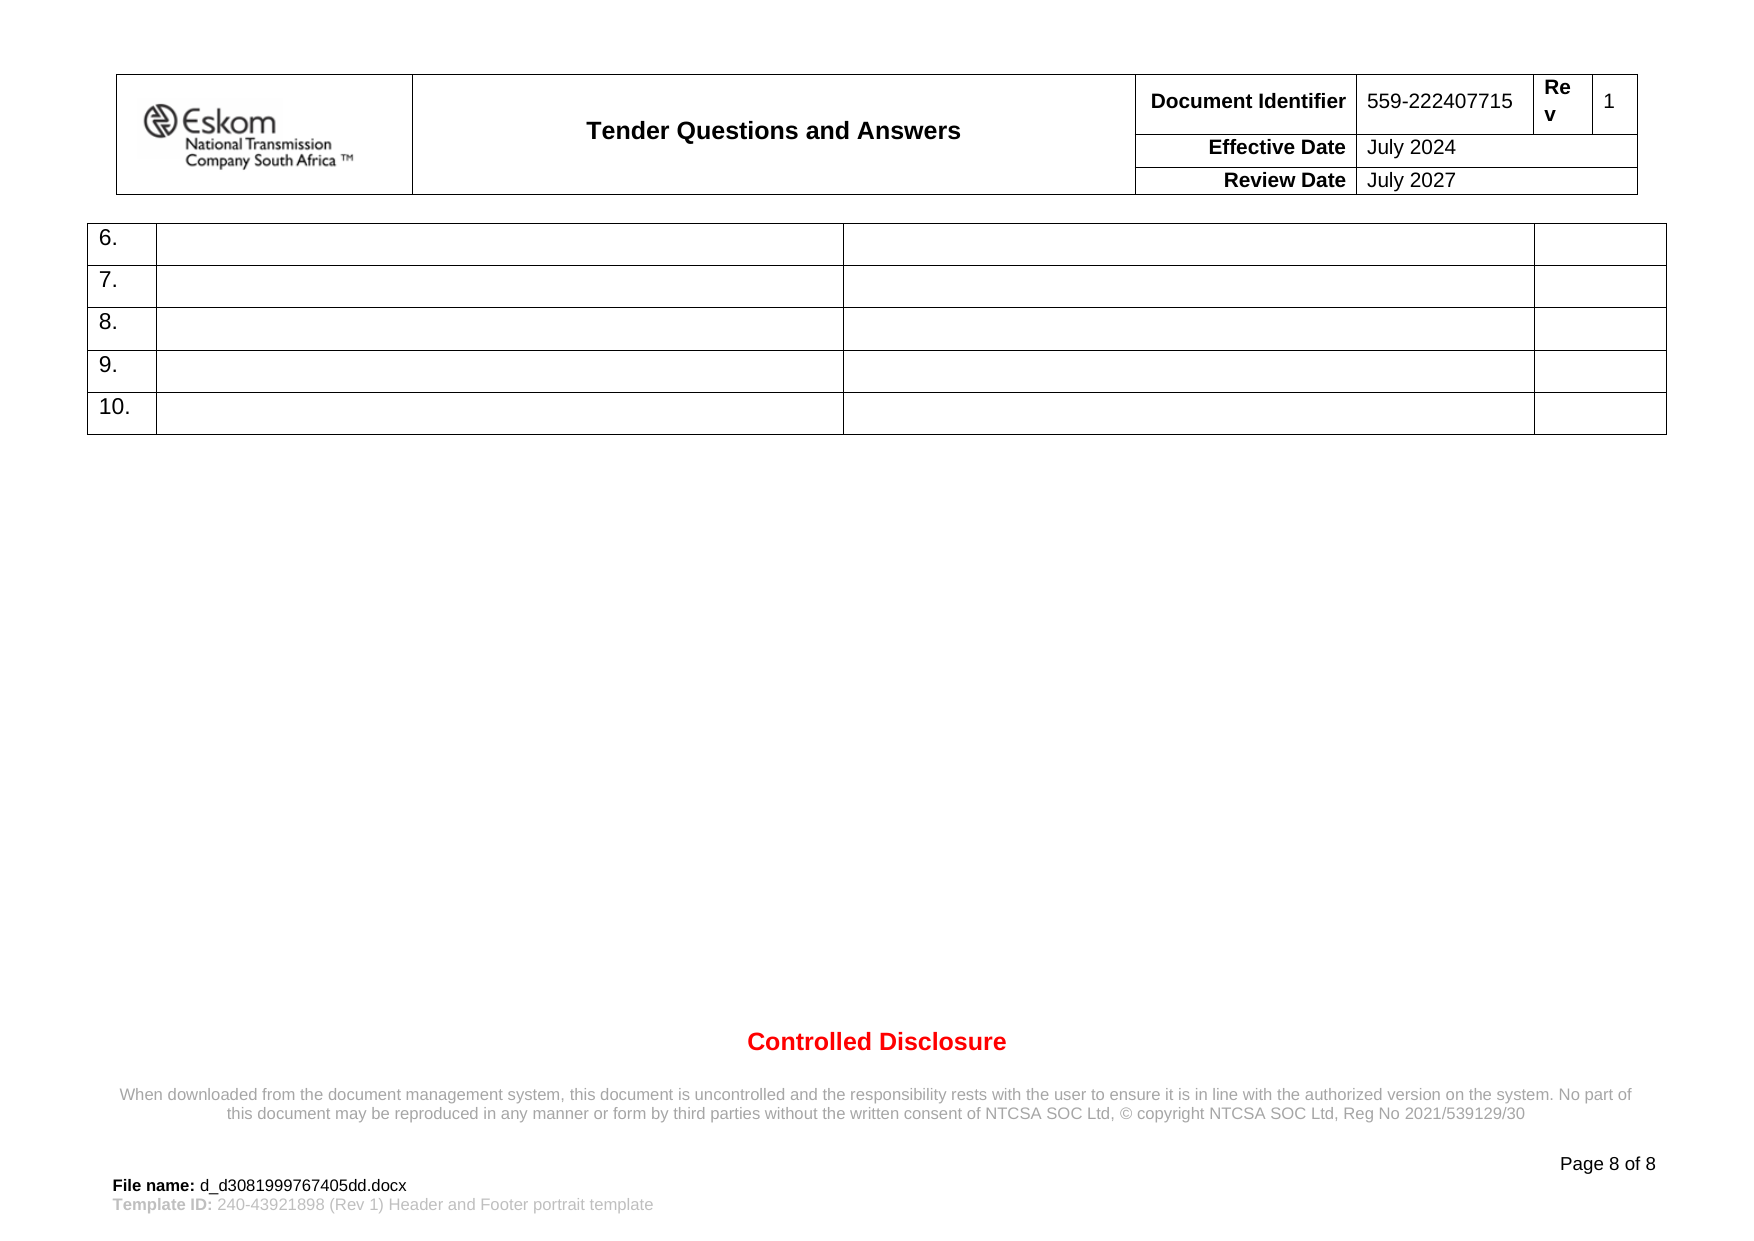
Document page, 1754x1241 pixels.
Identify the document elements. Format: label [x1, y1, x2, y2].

table_cell [88, 351, 156, 392]
table_cell [1535, 266, 1666, 307]
picture [127, 87, 370, 187]
table_cell [88, 393, 156, 434]
table_cell [844, 308, 1534, 349]
table_cell [1535, 224, 1666, 265]
table_cell [844, 224, 1534, 265]
table_cell [844, 266, 1534, 307]
table_cell [1535, 351, 1666, 392]
table_cell [88, 266, 156, 307]
table_cell [157, 224, 843, 265]
table_cell [157, 351, 843, 392]
table_cell [88, 308, 156, 349]
table_cell [844, 393, 1534, 434]
table_cell [157, 393, 843, 434]
table_cell [1535, 393, 1666, 434]
table_cell [157, 308, 843, 349]
table_cell [844, 351, 1534, 392]
table_cell [157, 266, 843, 307]
table_cell [88, 224, 156, 265]
table_cell [1535, 308, 1666, 349]
